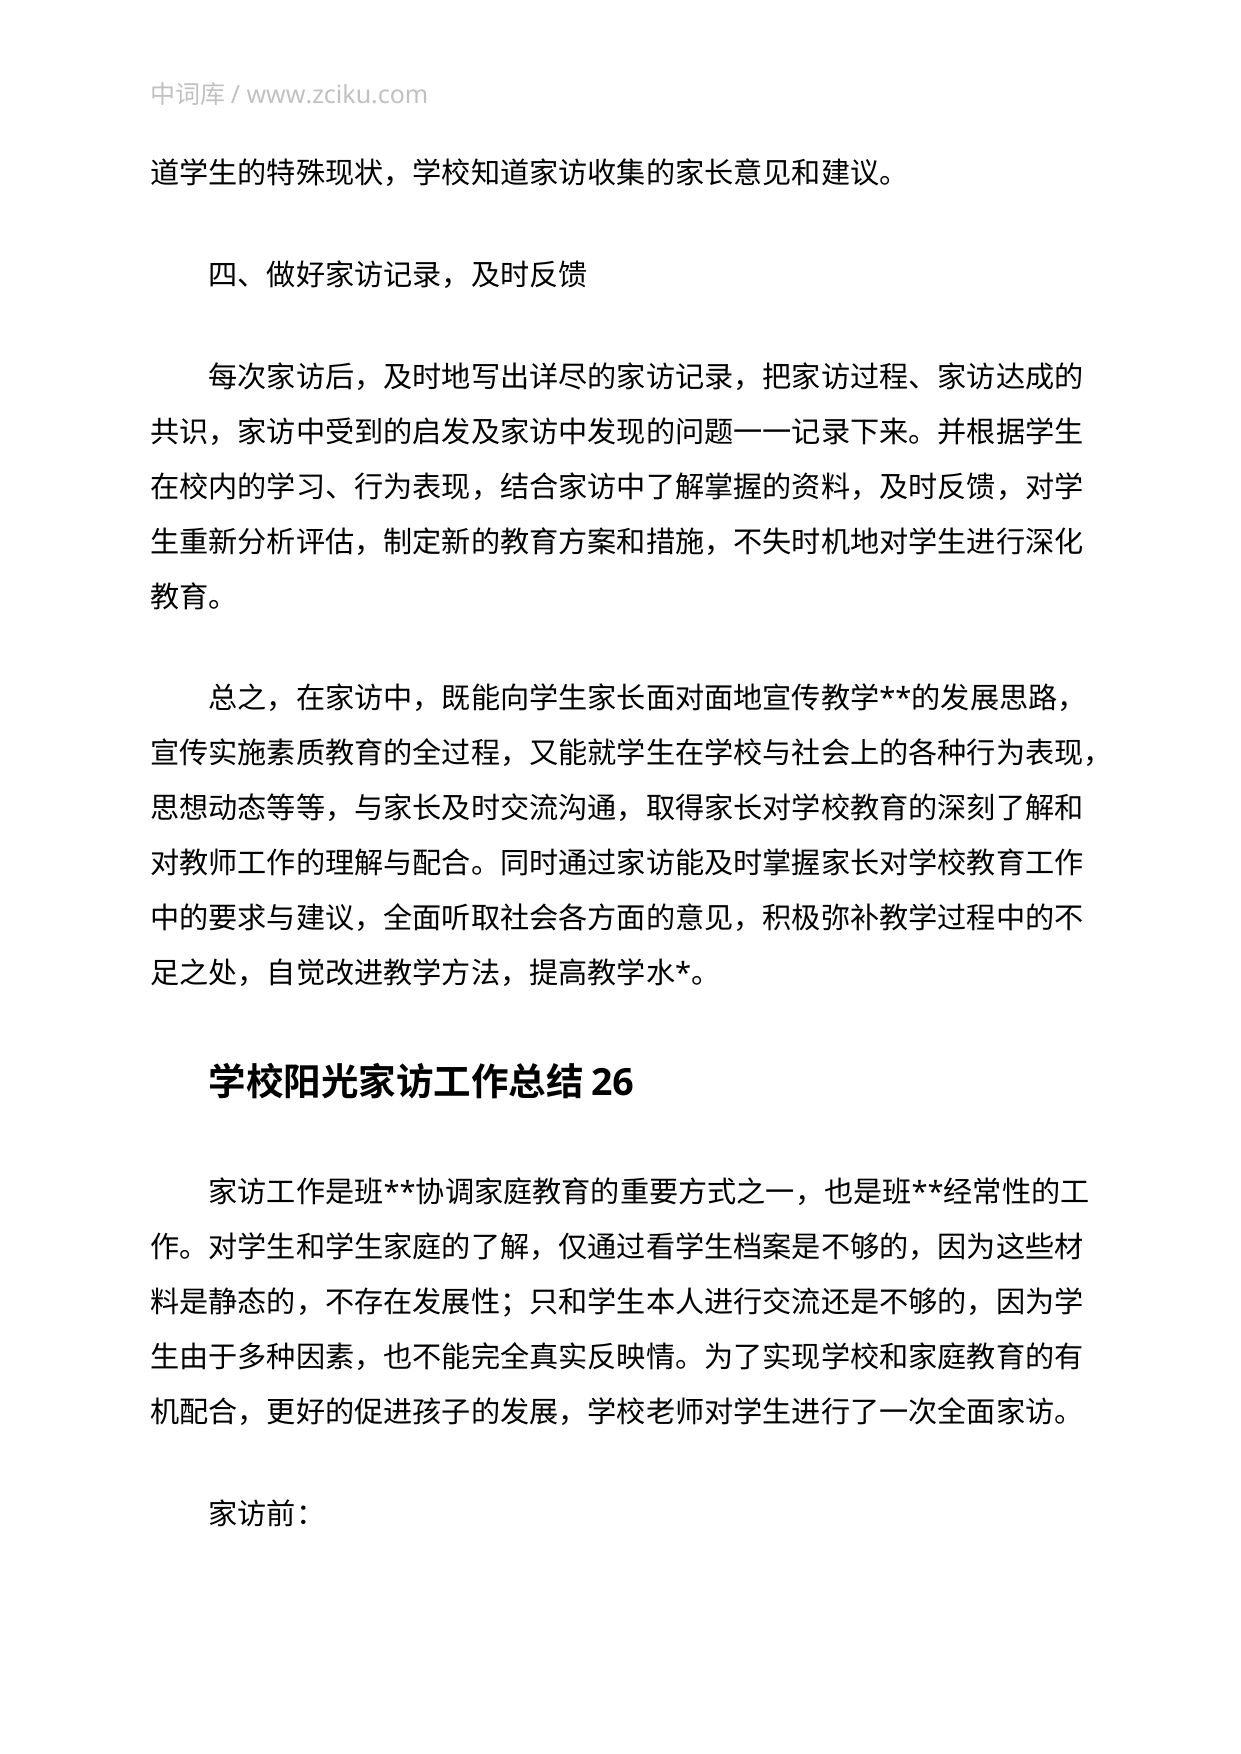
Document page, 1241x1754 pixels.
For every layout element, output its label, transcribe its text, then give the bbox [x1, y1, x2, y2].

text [150, 150, 1090, 192]
text 学校阳光家访工作总结26 [150, 1051, 1090, 1106]
text 四、做好家访记录，及时反馈 [150, 252, 1090, 294]
text 家访前： [150, 1491, 1090, 1533]
text 每次家访后，及时地写出详尽的家访记录，把家访过程、家访达成的共识，家访中受到的启发及家访中发现的问题一一记录下来。并根据学生在校内的学习、行为表现，结合家访中了解掌握的资料，及时反馈，对学生重新分析评估，制定新的教育方案和措施，不失时机地对学生进行深化教育。 [150, 353, 1090, 615]
text 总之，在家访中，既能向学生家长面对面地宣传教学**的发展思路，宣传实施素质教育的全过程，又能就学生在学校与社会上的各种行为表现，思想动态等等，与家长及时交流沟通，取得家长对学校教育的深刻了解和对教师工作的理解与配合。同时通过家访能及时掌握家长对学校教育工作中的要求与建议，全面听取社会各方面的意见，积极弥补教学过程中的不足之处，自觉改进教学方法，提高教学水*。 [150, 675, 1090, 992]
text 家访工作是班**协调家庭教育的重要方式之一，也是班**经常性的工作。对学生和学生家庭的了解，仅通过看学生档案是不够的，因为这些材料是静态的，不存在发展性；只和学生本人进行交流还是不够的，因为学生由于多种因素，也不能完全真实反映情。为了实现学校和家庭教育的有机配合，更好的促进孩子的发展，学校老师对学生进行了一次全面家访。 [150, 1169, 1090, 1431]
